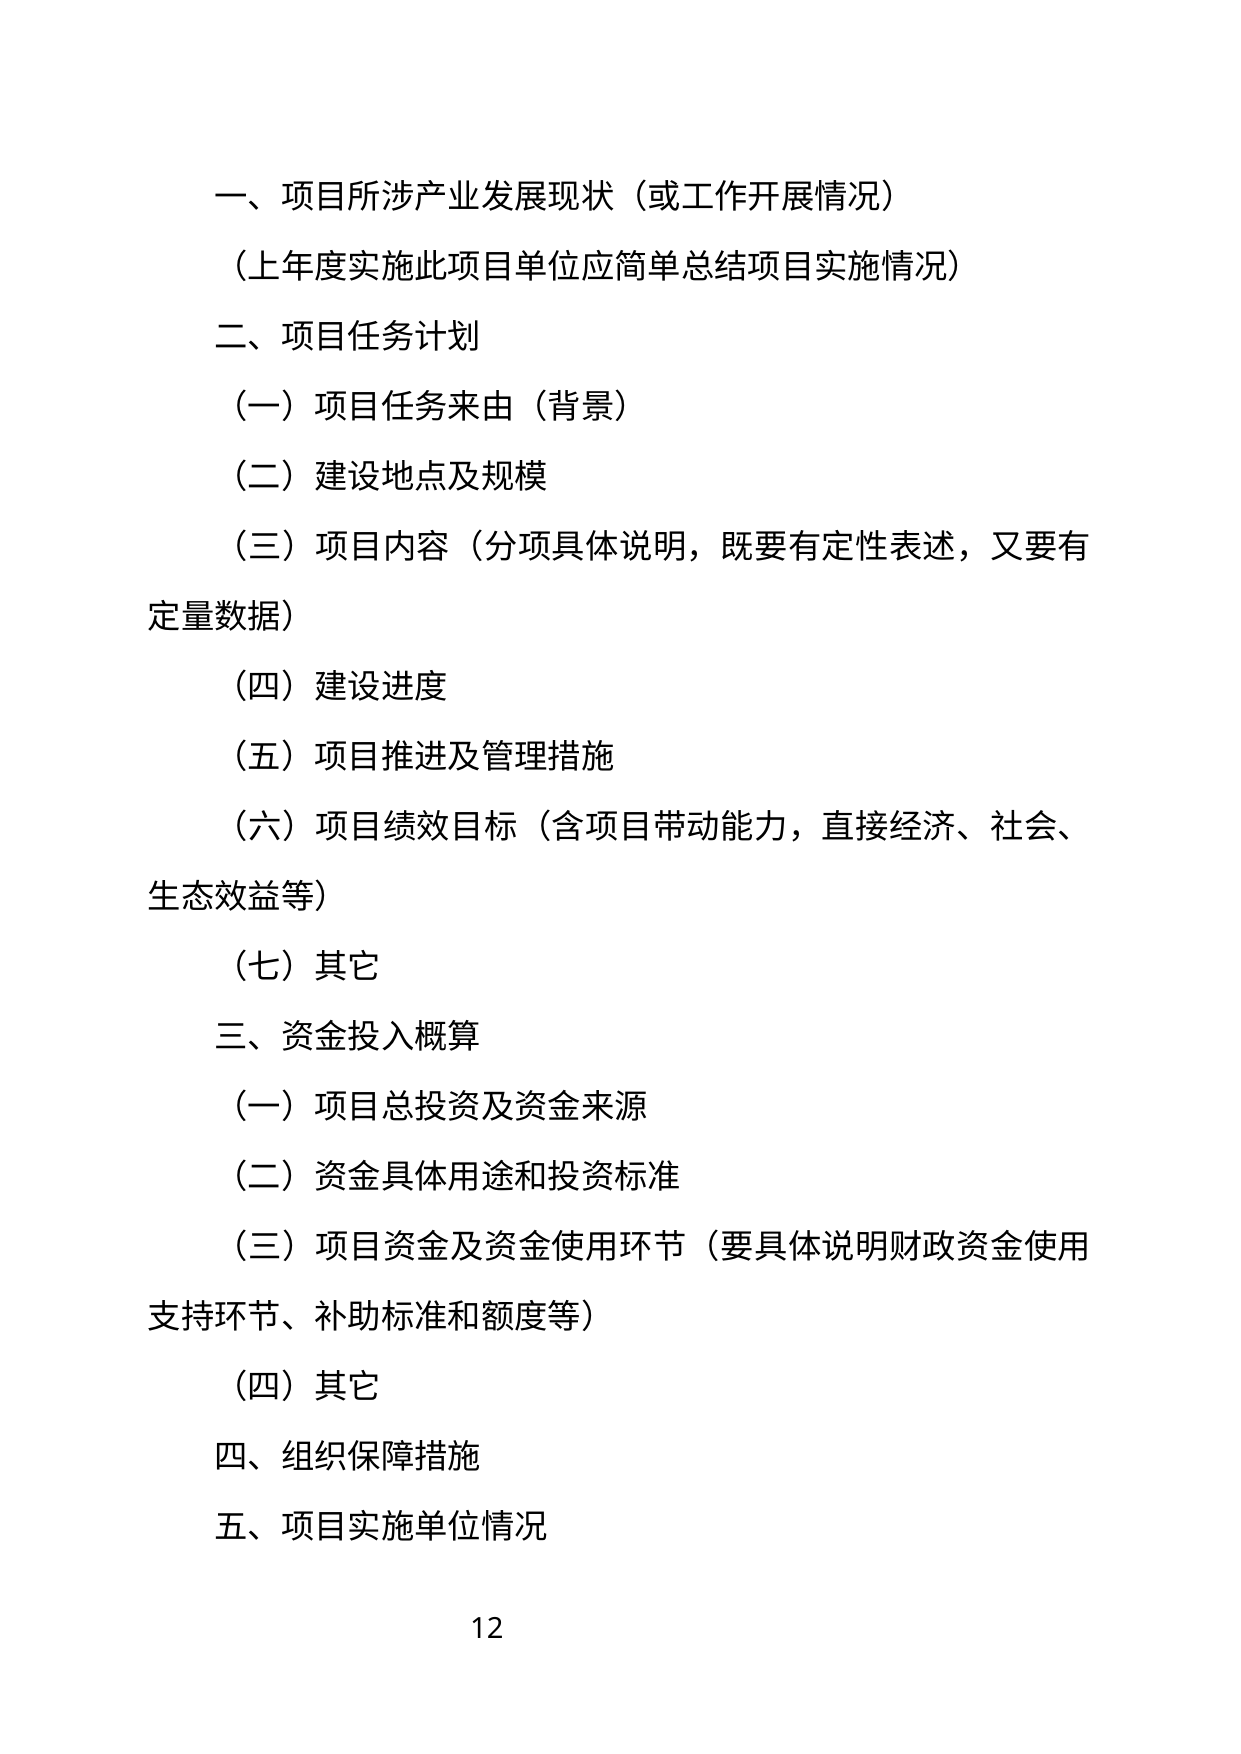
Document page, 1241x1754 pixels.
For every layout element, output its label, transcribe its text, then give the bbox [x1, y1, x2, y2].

text 三、资金投入概算 [148, 999, 1093, 1069]
text （二）资金具体用途和投资标准 [148, 1139, 1093, 1209]
text （一）项目总投资及资金来源 [148, 1069, 1093, 1139]
text （二）建设地点及规模 [148, 439, 1093, 509]
text （五）项目推进及管理措施 [148, 719, 1093, 789]
text （三）项目资金及资金使用环节（要具体说明财政资金使用支持环节、补助标准和额度等） [148, 1209, 1093, 1349]
text （上年度实施此项目单位应简单总结项目实施情况） [148, 229, 1093, 299]
text 一、项目所涉产业发展现状（或工作开展情况） [148, 159, 1093, 229]
text （七）其它 [148, 929, 1093, 999]
text （六）项目绩效目标（含项目带动能力，直接经济、社会、生态效益等） [148, 789, 1093, 929]
text 二、项目任务计划 [148, 299, 1093, 369]
text （一）项目任务来由（背景） [148, 369, 1093, 439]
text 五、项目实施单位情况 [148, 1489, 1093, 1559]
text （四）其它 [148, 1349, 1093, 1419]
text 四、组织保障措施 [148, 1419, 1093, 1489]
text （三）项目内容（分项具体说明，既要有定性表述，又要有定量数据） [148, 509, 1093, 649]
text （四）建设进度 [148, 649, 1093, 719]
